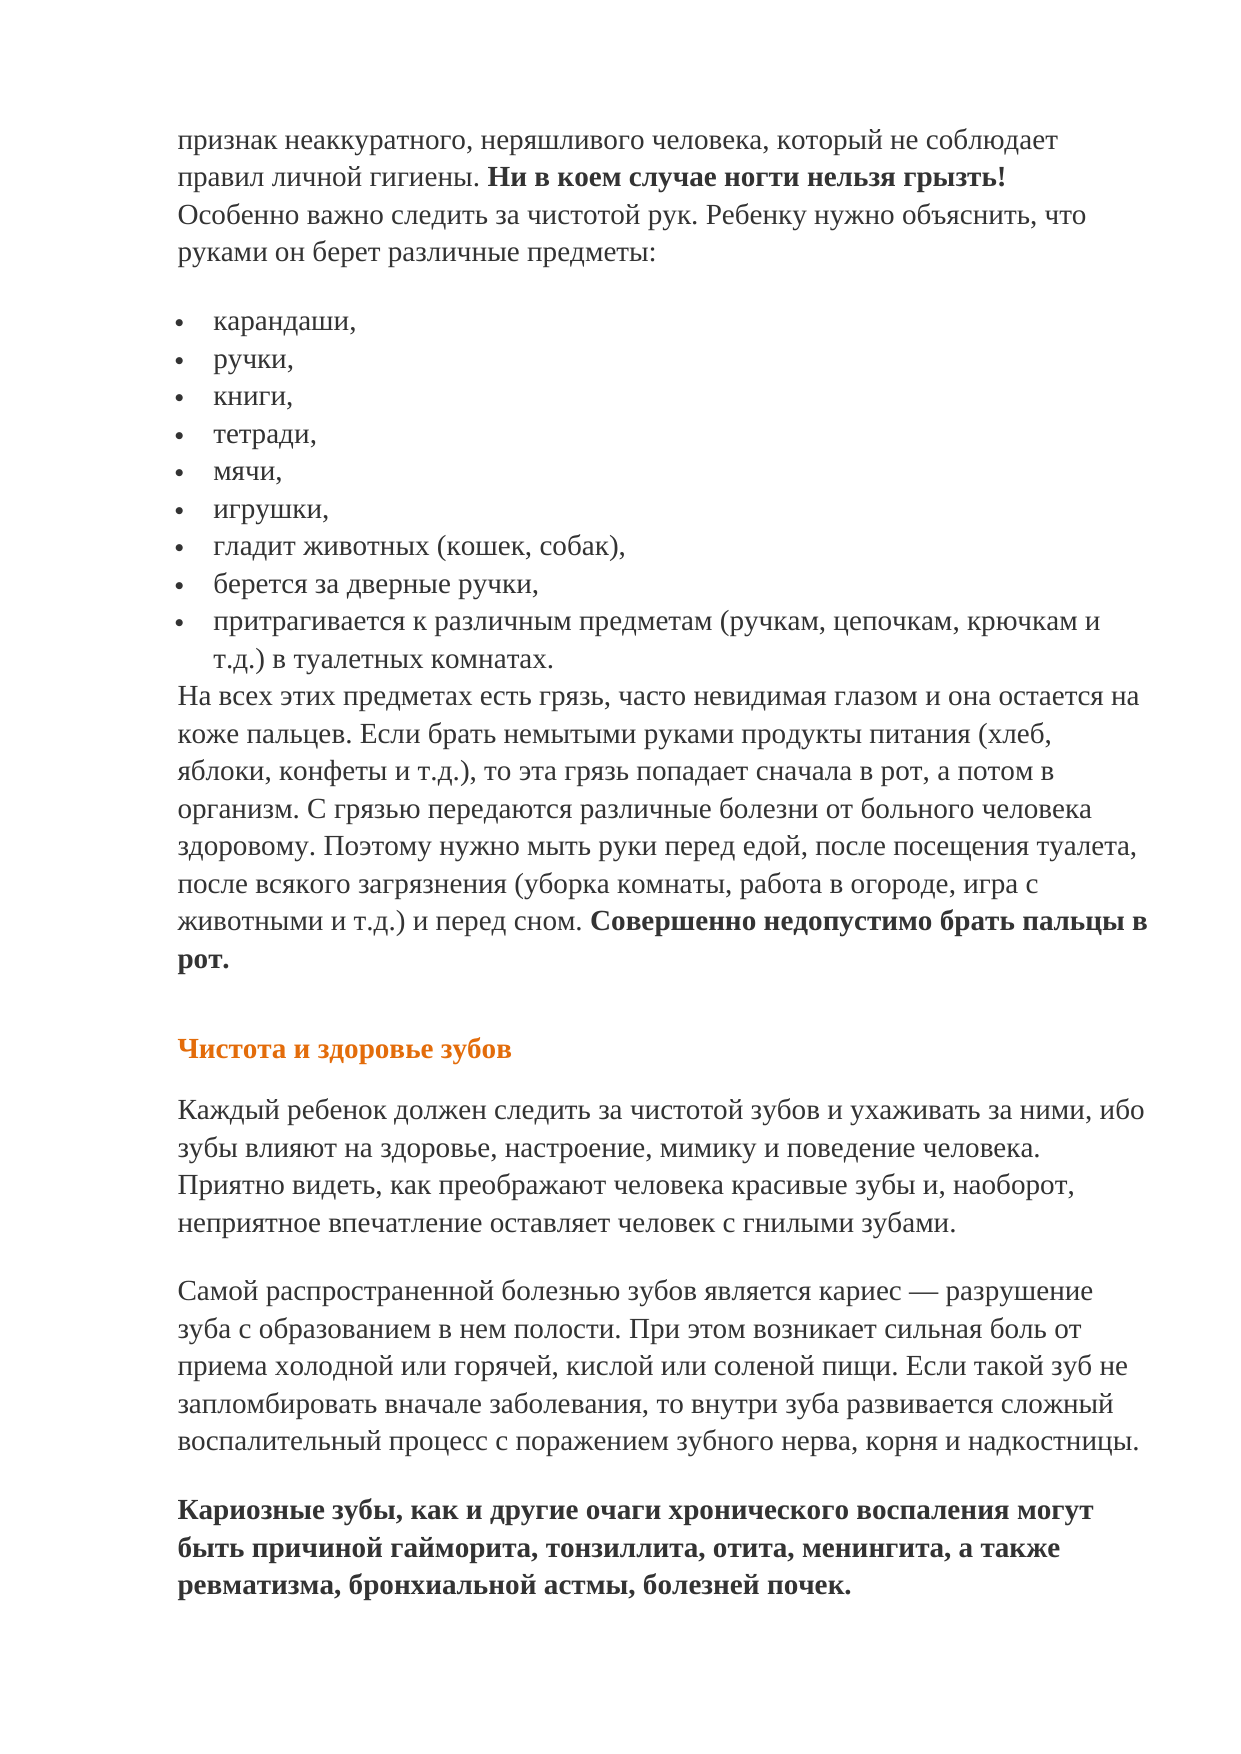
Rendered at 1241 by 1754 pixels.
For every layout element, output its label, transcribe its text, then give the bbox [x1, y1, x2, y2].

text Каждый ребенок должен следить за чистотой зубов и ухаживать за ними, ибо зубы влияют на здоровье, настроение, мимику и поведение человека. Приятно видеть, как преображают человека красивые зубы и, наоборот, неприятное впечатление оставляет человек с гнилыми зубами. [177, 1088, 1152, 1238]
list мячи, [176, 449, 1152, 487]
list тетради, [176, 412, 1152, 449]
list ручки, [176, 337, 1152, 374]
list карандаши, [176, 299, 1152, 337]
text На всех этих предметах есть грязь, часто невидимая глазом и она остается на коже пальцев. Если брать немытыми руками продукты питания (хлеб, яблоки, конфеты и т.д.), то эта грязь попадает сначала в рот, а потом в организм. С грязью передаются различные болезни от больного человека здоровому. Поэтому нужно мыть руки перед едой, после посещения туалета, после всякого загрязнения (уборка комнаты, работа в огороде, игра с животными и т.д.) и перед сном. Совершенно недопустимо брать пальцы в рот. [177, 674, 1152, 974]
text Чистота и здоровье зубов [177, 1031, 1152, 1065]
text Особенно важно следить за чистотой рук. Ребенку нужно объяснить, что руками он берет различные предметы: [177, 193, 1152, 268]
list игрушки, [176, 487, 1152, 524]
list книги, [176, 374, 1152, 412]
list берется за дверные ручки, [176, 562, 1152, 599]
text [177, 118, 1152, 193]
text Кариозные зубы, как и другие очаги хронического воспаления могут быть причиной гайморита, тонзиллита, отита, менингита, а также ревматизма, бронхиальной астмы, болезней почек. [177, 1488, 1152, 1601]
list притрагивается к различным предметам (ручкам, цепочкам, крючкам и т.д.) в туалетных комнатах. [176, 599, 1152, 674]
text Самой распространенной болезнью зубов является кариес — разрушение зуба с образованием в нем полости. При этом возникает сильная боль от приема холодной или горячей, кислой или соленой пищи. Если такой зуб не запломбировать вначале заболевания, то внутри зуба развивается сложный воспалительный процесс с поражением зубного нерва, корня и надкостницы. [177, 1269, 1152, 1457]
list гладит животных (кошек, собак), [176, 524, 1152, 562]
